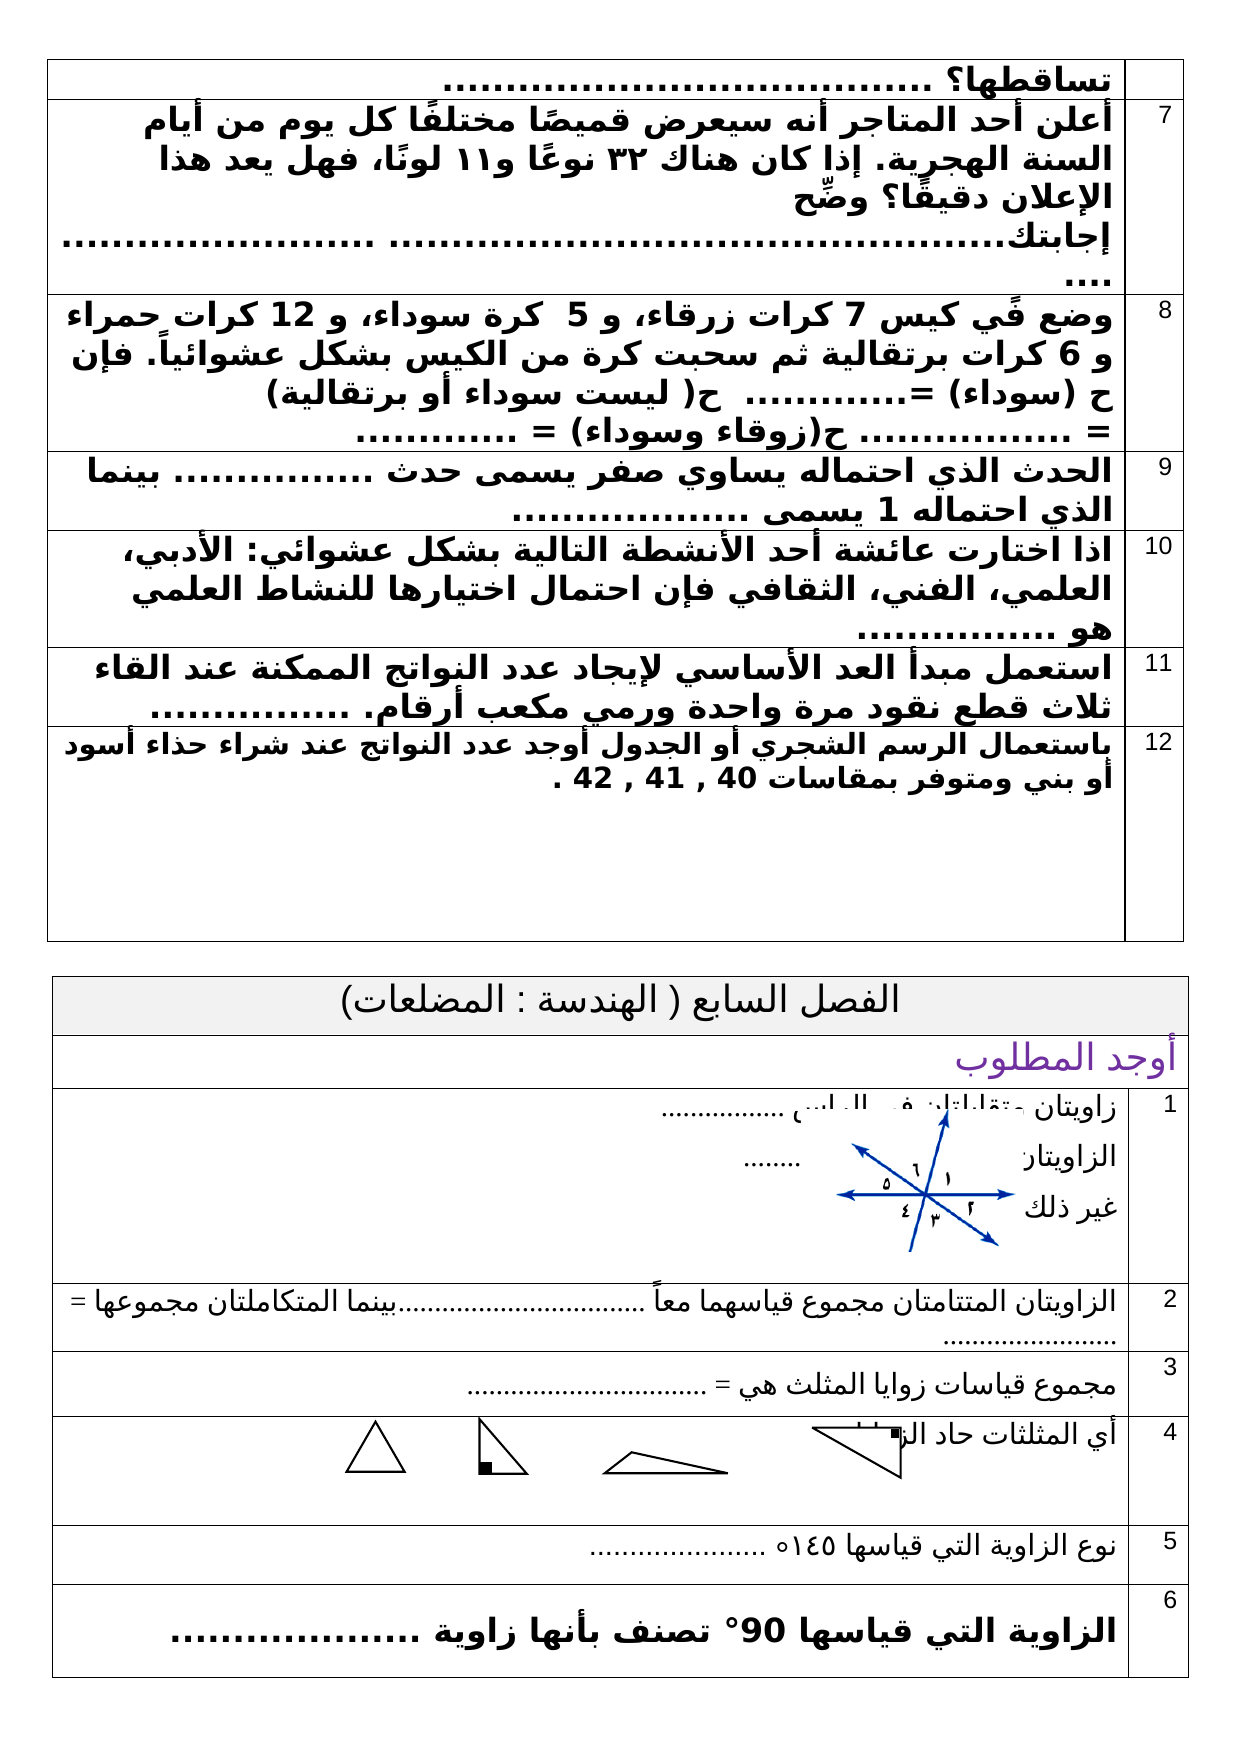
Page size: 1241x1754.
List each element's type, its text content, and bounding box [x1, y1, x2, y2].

table_cell 9 [1126, 452, 1183, 529]
table_header الفصل السابع ( الهندسة : المضلعات) [53, 977, 1188, 1034]
table_cell أوجد المطلوب [53, 1036, 1188, 1088]
table_cell 5 [1129, 1526, 1188, 1584]
table_cell أي المثلثات حاد الزوايا. [53, 1417, 1128, 1525]
table_cell باستعمال الرسم الشجري أو الجدول أوجد عدد النواتج عند شراء حذاء أسود أو بني ومتوفر بمقاسات 40 , 41 , 42 . [48, 727, 1124, 941]
table_cell 8 [1126, 295, 1183, 451]
table_cell 11 [1126, 648, 1183, 726]
table_cell وضع فًي كيس 7 كرات زرقاء، و 5 كرة سوداء، و 12 كرات حمراء و 6 كرات برتقالية ثم سحبت كرة من الكيس بشكل عشوائياً. فإن ح (سوداء) =............. ح( ليست سوداء أو برتقالية) = ................. ح(زوقاء وسوداء) = ............. [48, 295, 1124, 451]
table_cell 1 [1129, 1089, 1188, 1283]
table_cell نوع الزاوية التي قياسها ١٤٥∘ ...................... [53, 1526, 1128, 1584]
table_cell 6 [1129, 1585, 1188, 1677]
table_cell أعلن أحد المتاجر أنه سيعرض قميصًا مختلفًا كل يوم من أيام السنة الهجرية. إذا كان هناك ٣٢ نوعًا و١١ لونًا، فهل يعد هذا الإعلان دقيقًا؟ وضِّح إجابتك................................................. ............................. [48, 100, 1124, 294]
table_cell الحدث الذي احتماله يساوي صفر يسمى حدث ................ بينما الذي احتماله 1 يسمى ................... [48, 452, 1124, 529]
table_cell 2 [1129, 1284, 1188, 1351]
table_cell 6 [1126, 60, 1183, 99]
table_cell مجموع قياسات زوايا المثلث هي = ................................. [53, 1352, 1128, 1416]
table_cell 4 [1129, 1417, 1188, 1525]
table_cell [48, 60, 1124, 99]
table_cell 3 [1129, 1352, 1188, 1416]
table_cell 10 [1126, 531, 1183, 647]
table_cell الزاوية التي قياسها 90° تصنف بأنها زاوية .................... [53, 1585, 1128, 1677]
table_cell 7 [1126, 100, 1183, 294]
table_cell الزاويتان المتتامتان مجموع قياسهما معاً ..................................بينما المتكاملتان مجموعها = ........................ [53, 1284, 1128, 1351]
table_cell اذا اختارت عائشة أحد الأنشطة التالية بشكل عشوائي: الأدبي، العلمي، الفني، الثقافي فإن احتمال اختيارها للنشاط العلمي هو ................ [48, 531, 1124, 647]
table_cell استعمل مبدأ العد الأساسي لإيجاد عدد النواتج الممكنة عند القاء ثلاث قطع نقود مرة واحدة ورمي مكعب أرقام. ................ [48, 648, 1124, 726]
table_cell 12 [1126, 727, 1183, 941]
table_cell زاويتان متقابلتان في الراس ................. الزاويتان متجاورتان ................... غير ذلك ...................... [53, 1089, 1128, 1283]
